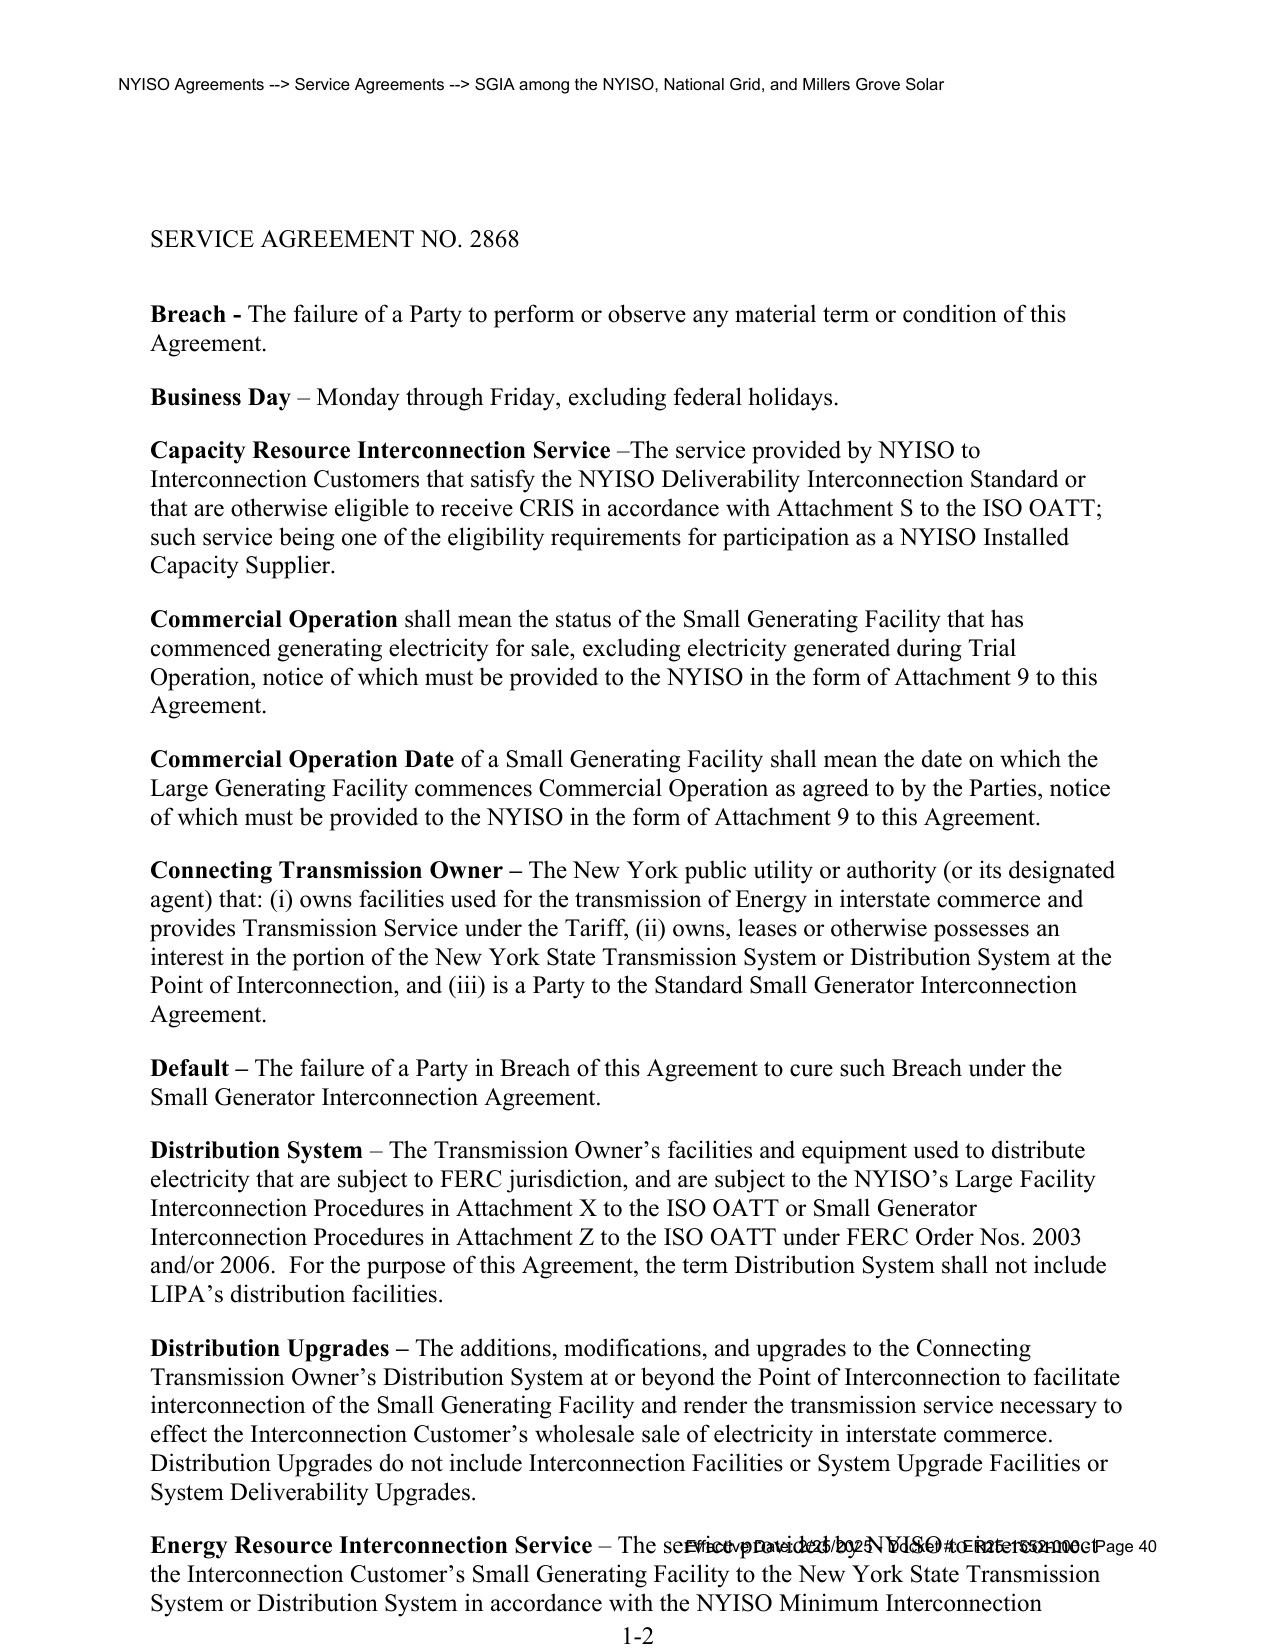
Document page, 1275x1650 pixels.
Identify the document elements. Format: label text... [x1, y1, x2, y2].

list System Deliverability Upgrades. [150, 1478, 1147, 1506]
list Commercial Operation shall mean the status of the Small Generating Facility that has [150, 605, 1122, 633]
list provides Transmission Service under the Tariff, (ii) owns, leases or otherwise possesses an [150, 914, 1139, 942]
list agent) that: (i) owns facilities used for the transmission of Energy in interstate commerce and [150, 885, 1139, 913]
list Interconnection Procedures in Attachment X to the ISO OATT or Small Generator [150, 1194, 1131, 1222]
list effect the Interconnection Customer’s wholesale sale of electricity in interstate commerce. [150, 1421, 1147, 1448]
list Agreement. [150, 329, 1089, 357]
list Transmission Owner’s Distribution System at or beyond the Point of Interconnection to facilitate [150, 1363, 1147, 1391]
list System or Distribution System in accordance with the NYISO Minimum Interconnection [150, 1589, 1125, 1617]
list interconnection of the Small Generating Facility and render the transmission service necessary to [150, 1392, 1147, 1419]
list Default – The failure of a Party in Breach of this Agreement to cure such Breach under the [150, 1054, 1086, 1082]
list of which must be provided to the NYISO in the form of Attachment 9 to this Agreement. [150, 803, 1135, 831]
list Distribution Upgrades do not include Interconnection Facilities or System Upgrade Facilities or [150, 1449, 1147, 1477]
list Energy Resource Interconnection Service – The service provided by NYISO to interconnect [150, 1532, 1125, 1559]
list 1-2 [621, 1622, 679, 1650]
list Distribution Upgrades – The additions, modifications, and upgrades to the Connecting [150, 1334, 1147, 1362]
list Distribution System – The Transmission Owner’s facilities and equipment used to distribute [150, 1137, 1131, 1164]
list Connecting Transmission Owner – The New York public utility or authority (or its designated [150, 857, 1139, 884]
list interest in the portion of the New York State Transmission System or Distribution System at the [150, 943, 1139, 971]
list Capacity Supplier. [150, 552, 1126, 579]
list Interconnection Procedures in Attachment Z to the ISO OATT under FERC Order Nos. 2003 [150, 1223, 1131, 1251]
list electricity that are subject to FERC jurisdiction, and are subject to the NYISO’s Large Facility [150, 1165, 1131, 1193]
list that are otherwise eligible to receive CRIS in accordance with Attachment S to the ISO OATT; [150, 494, 1126, 522]
list the Interconnection Customer’s Small Generating Facility to the New York State Transmission [150, 1560, 1125, 1588]
list commenced generating electricity for sale, excluding electricity generated during Trial [150, 634, 1122, 662]
list Interconnection Customers that satisfy the NYISO Deliverability Interconnection Standard or [150, 465, 1126, 493]
list Large Generating Facility commences Commercial Operation as agreed to by the Parties, notice [150, 774, 1135, 802]
list LIPA’s distribution facilities. [150, 1280, 1131, 1308]
list Agreement. [150, 692, 1122, 719]
list SERVICE AGREEMENT NO. 2868 [150, 225, 544, 253]
list Business Day – Monday through Friday, excluding federal holidays. [150, 383, 864, 411]
list and/or 2006. For the purpose of this Agreement, the term Distribution System shall not include [150, 1252, 1131, 1279]
list Commercial Operation Date of a Small Generating Facility shall mean the date on which the [150, 745, 1135, 773]
list Agreement. [150, 1000, 1139, 1028]
list Capacity Resource Interconnection Service –The service provided by NYISO to [150, 437, 1126, 464]
list Small Generator Interconnection Agreement. [150, 1083, 1086, 1111]
list such service being one of the eligibility requirements for participation as a NYISO Installed [150, 523, 1126, 551]
list Breach - The failure of a Party to perform or observe any material term or condition of this [150, 300, 1089, 328]
list Operation, notice of which must be provided to the NYISO in the form of Attachment 9 to this [150, 663, 1122, 691]
list Point of Interconnection, and (iii) is a Party to the Standard Small Generator Interconnection [150, 972, 1139, 999]
